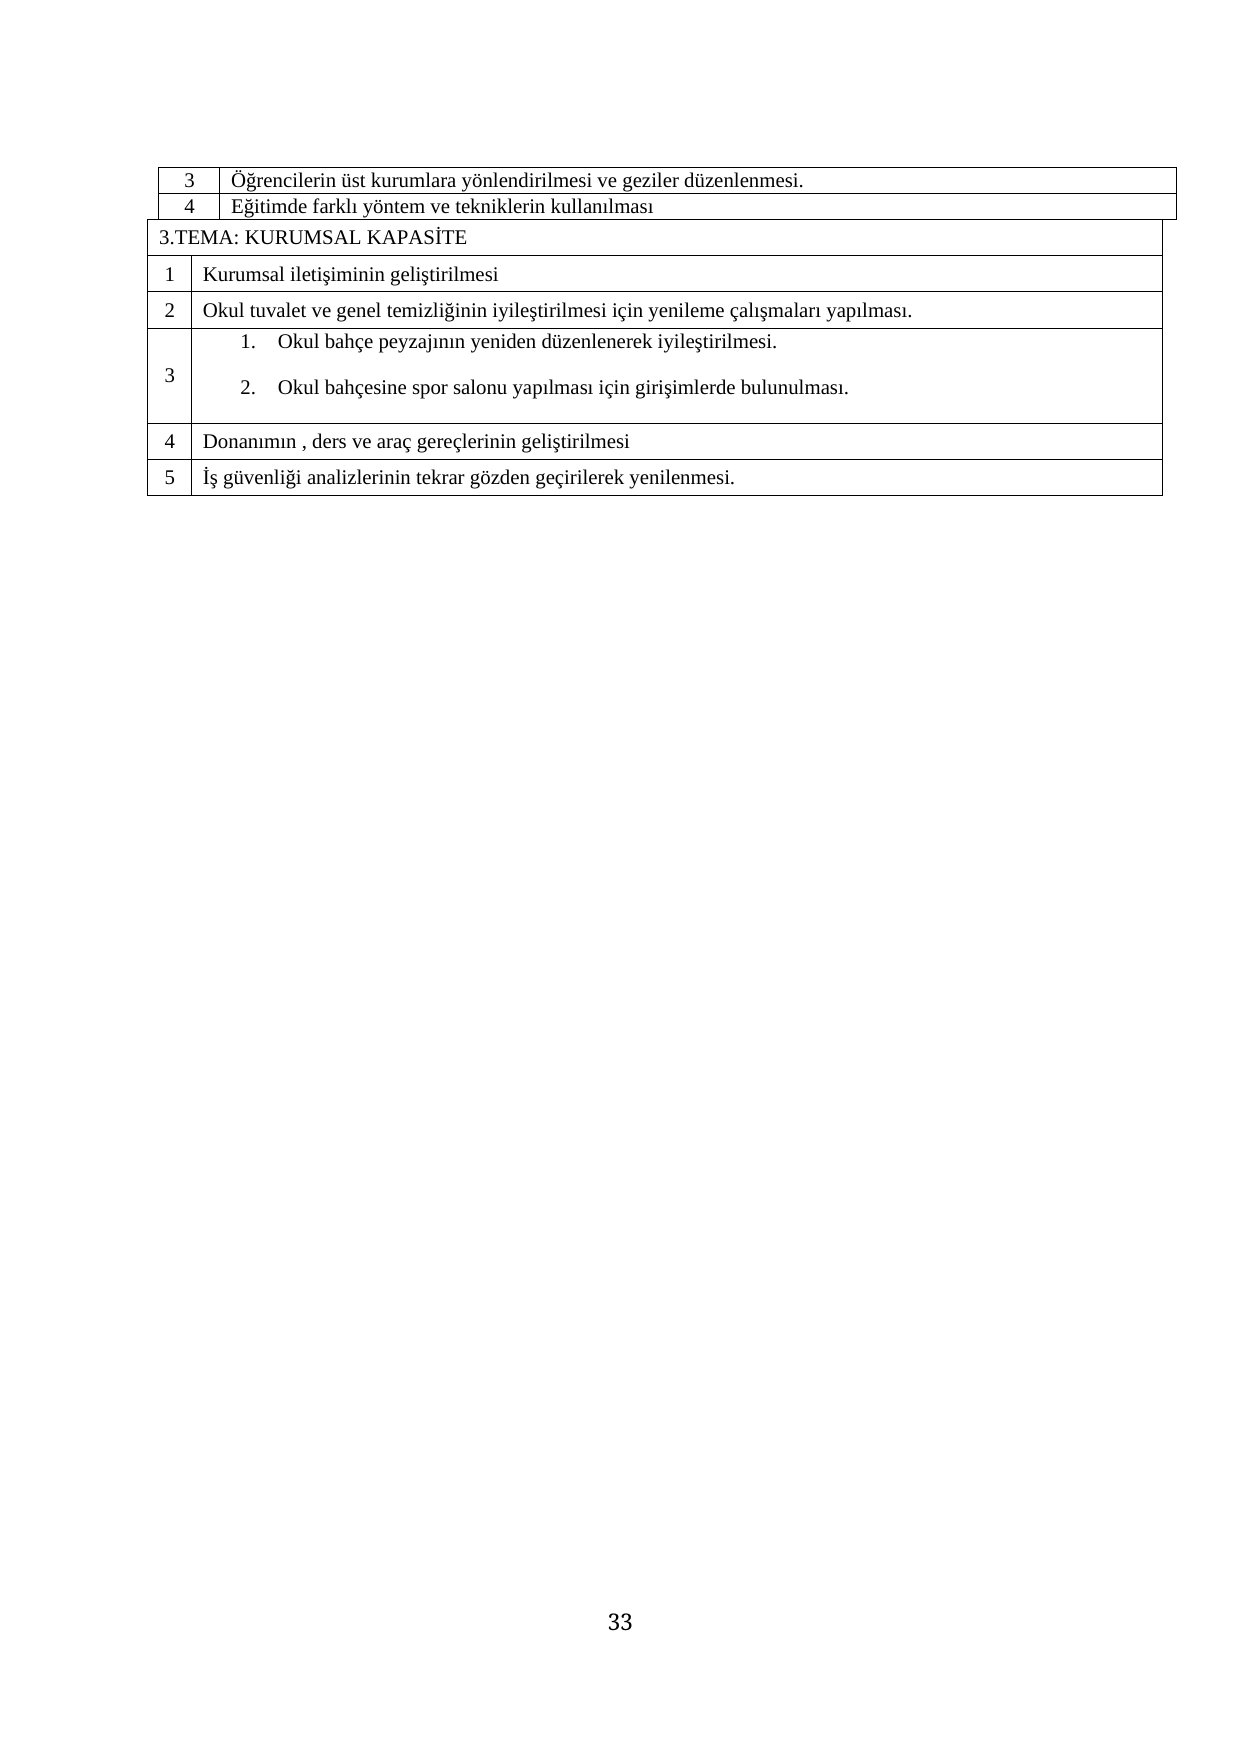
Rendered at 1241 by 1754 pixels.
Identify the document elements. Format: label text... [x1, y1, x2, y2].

table_cell 3 [148, 329, 191, 422]
table_cell 1 [148, 256, 191, 291]
table_cell Kurumsal iletişiminin geliştirilmesi [192, 256, 1162, 291]
table_cell Donanımın , ders ve araç gereçlerinin geliştirilmesi [192, 424, 1162, 459]
table_cell 4 [159, 194, 219, 219]
table_cell Öğrencilerin üst kurumlara yönlendirilmesi ve geziler düzenlenmesi. [220, 168, 1176, 193]
table_cell 4 [148, 424, 191, 459]
table_cell Eğitimde farklı yöntem ve tekniklerin kullanılması [220, 194, 1176, 219]
table_cell Okul tuvalet ve genel temizliğinin iyileştirilmesi için yenileme çalışmaları yapılması. [192, 292, 1162, 327]
table_cell 3 [159, 168, 219, 193]
table_cell Okul bahçe peyzajının yeniden düzenlenerek iyileştirilmesi. Okul bahçesine spor salonu yapılması için girişimlerde bulunulması. [192, 329, 1162, 422]
table_cell 3.TEMA: KURUMSAL KAPASİTE [148, 220, 1162, 255]
table_cell 5 [148, 460, 191, 495]
table_cell 2 [148, 292, 191, 327]
table_cell İş güvenliği analizlerinin tekrar gözden geçirilerek yenilenmesi. [192, 460, 1162, 495]
